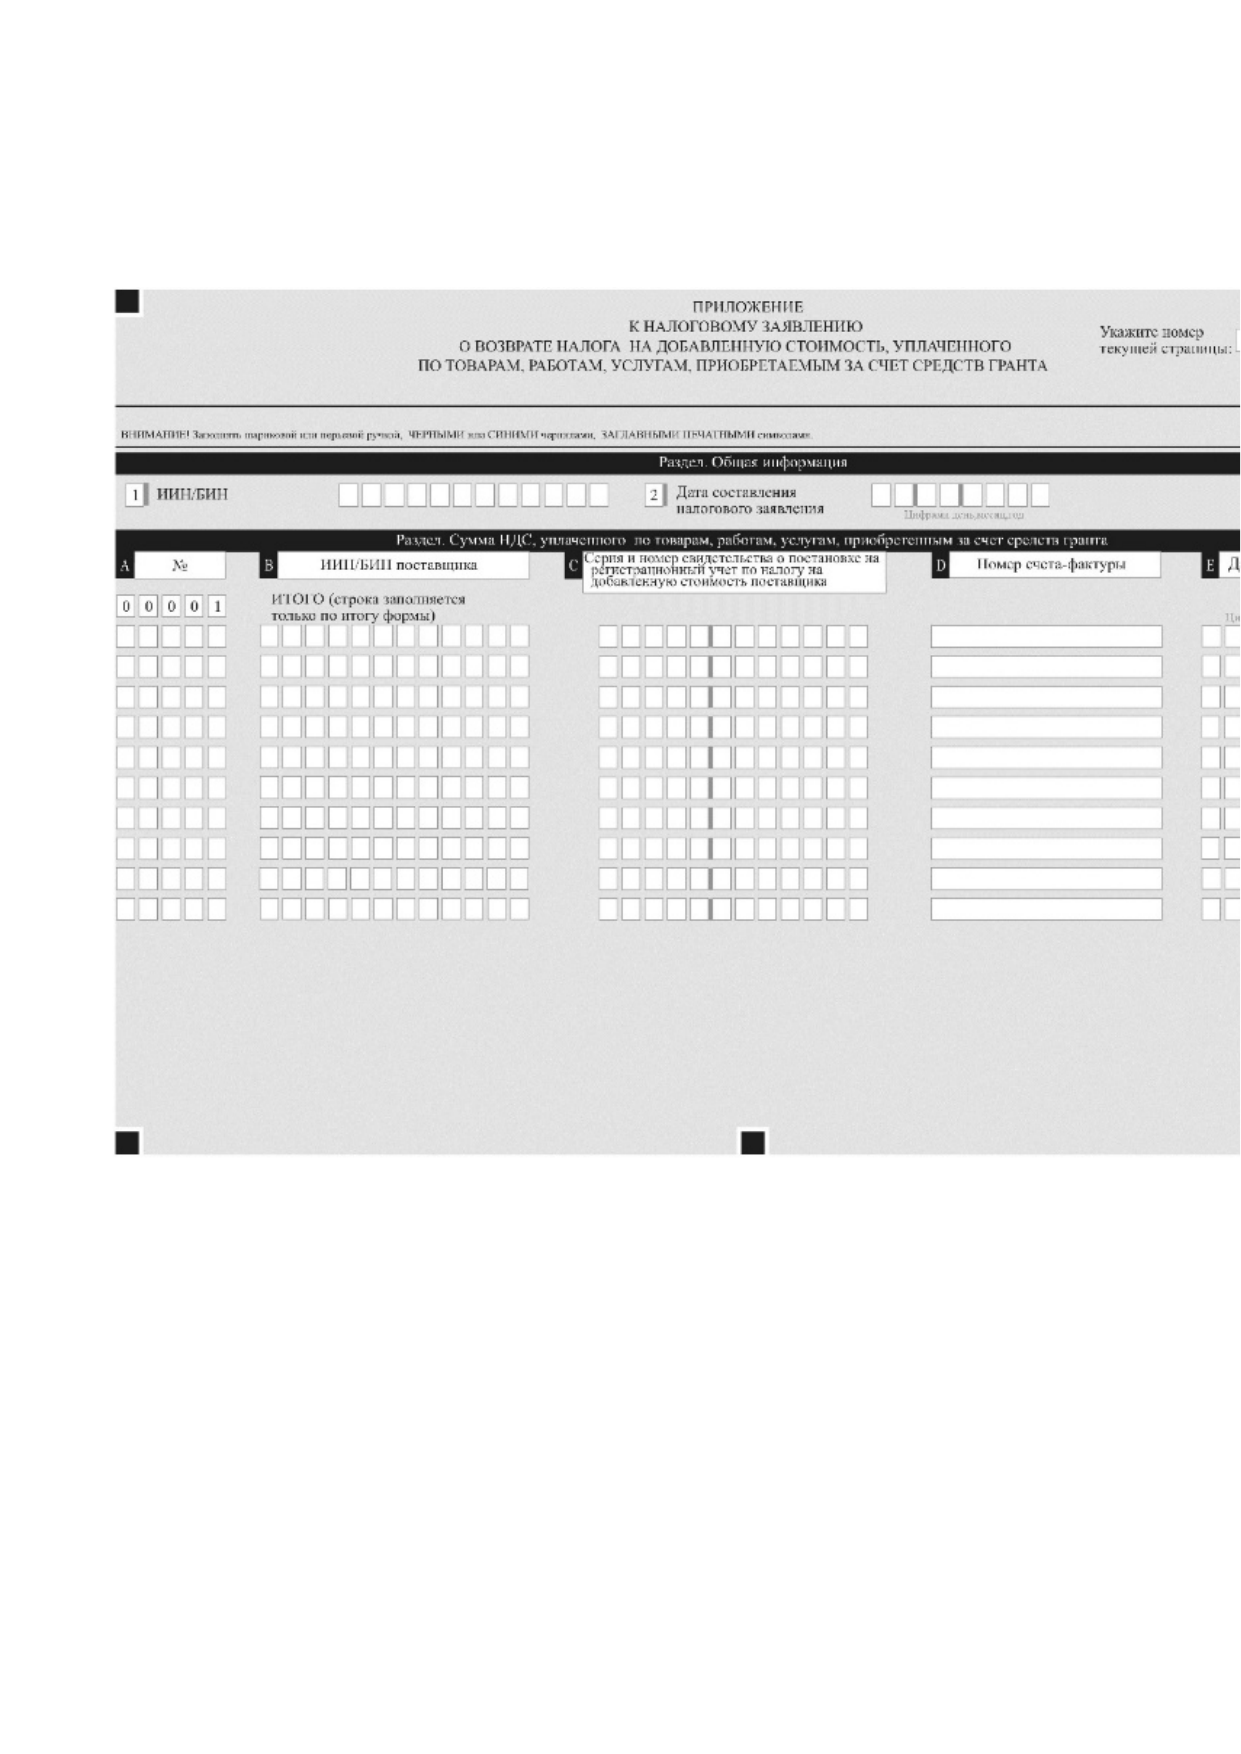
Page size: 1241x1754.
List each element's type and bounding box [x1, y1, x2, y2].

picture [112, 287, 1241, 1159]
